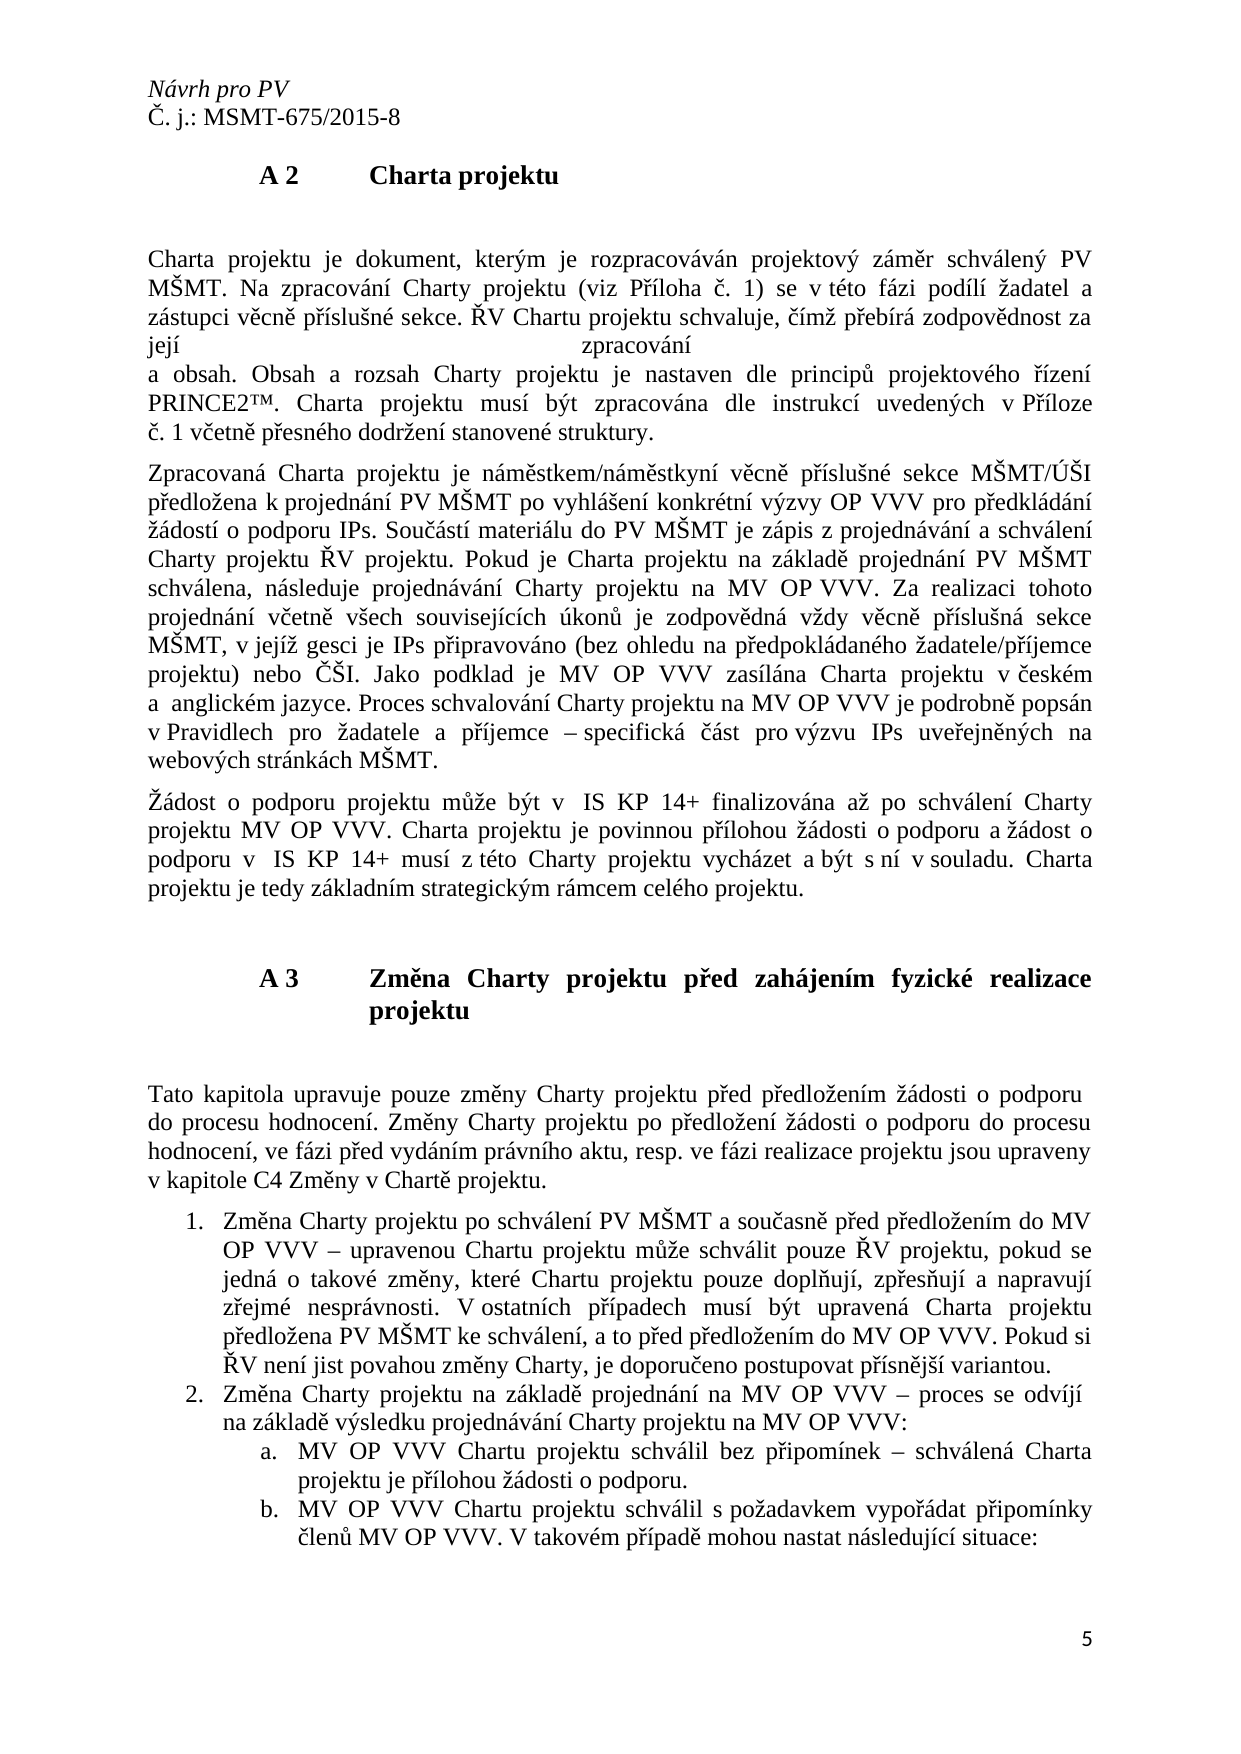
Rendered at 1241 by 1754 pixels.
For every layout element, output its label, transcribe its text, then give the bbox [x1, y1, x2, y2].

list Změna Charty projektu na základě projednání na MV OP VVV – proces se odvíjí na základě výsledku projednávání Charty projektu na MV OP VVV: [185, 1379, 1093, 1436]
text Zpracovaná Charta projektu je náměstkem/náměstkyní věcně příslušné sekce MŠMT/ÚŠI předložena k projednání PV MŠMT po vyhlášení konkrétní výzvy OP VVV pro předkládání žádostí o podporu IPs. Součástí materiálu do PV MŠMT je zápis z projednávání a schválení Charty projektu ŘV projektu. Pokud je Charta projektu na základě projednání PV MŠMT schválena, následuje projednávání Charty projektu na MV OP VVV. Za realizaci tohoto projednání včetně všech souvisejících úkonů je zodpovědná vždy věcně příslušná sekce MŠMT, v jejíž gesci je IPs připravováno (bez ohledu na předpokládaného žadatele/příjemce projektu) nebo ČŠI. Jako podklad je MV OP VVV zasílána Charta projektu v českém a anglickém jazyce. Proces schvalování Charty projektu na MV OP VVV je podrobně popsán v Pravidlech pro žadatele a příjemce – specifická část pro výzvu IPs uveřejněných na webových stránkách MŠMT. [148, 458, 1093, 774]
text Tato kapitola upravuje pouze změny Charty projektu před předložením žádosti o podporu do procesu hodnocení. Změny Charty projektu po předložení žádosti o podporu do procesu hodnocení, ve fázi před vydáním právního aktu, resp. ve fázi realizace projektu jsou upraveny v kapitole C4 Změny v Chartě projektu. [148, 1079, 1093, 1194]
list Změna Charty projektu po schválení PV MŠMT a současně před předložením do MV OP VVV – upravenou Chartu projektu může schválit pouze ŘV projektu, pokud se jedná o takové změny, které Chartu projektu pouze doplňují, zpřesňují a napravují zřejmé nesprávnosti. V ostatních případech musí být upravená Charta projektu předložena PV MŠMT ke schválení, a to před předložením do MV OP VVV. Pokud si ŘV není jist povahou změny Charty, je doporučeno postupovat přísnější variantou. [185, 1206, 1093, 1379]
text Žádost o podporu projektu může být v IS KP 14+ finalizována až po schválení Charty projektu MV OP VVV. Charta projektu je povinnou přílohou žádosti o podporu a žádost o podporu v IS KP 14+ musí z této Charty projektu vycházet a být s ní v souladu. Charta projektu je tedy základním strategickým rámcem celého projektu. [148, 787, 1093, 902]
text Charta projektu je dokument, kterým je rozpracováván projektový záměr schválený PV MŠMT. Na zpracování Charty projektu (viz Příloha č. 1) se v této fázi podílí žadatel a zástupci věcně příslušné sekce. ŘV Chartu projektu schvaluje, čímž přebírá zodpovědnost za její zpracování a obsah. Obsah a rozsah Charty projektu je nastaven dle principů projektového řízení PRINCE2™. Charta projektu musí být zpracována dle instrukcí uvedených v Příloze č. 1 včetně přesného dodržení stanovené struktury. [148, 244, 1093, 445]
list MV OP VVV Chartu projektu schválil s požadavkem vypořádat připomínky členů MV OP VVV. V takovém případě mohou nastat následující situace: [260, 1494, 1093, 1551]
list MV OP VVV Chartu projektu schválil bez připomínek – schválená Charta projektu je přílohou žádosti o podporu. [260, 1436, 1093, 1494]
subtitle A 2 Charta projektu [259, 159, 1093, 190]
subtitle A 3 Změna Charty projektu před zahájením fyzické realizace projektu [259, 963, 1093, 1025]
